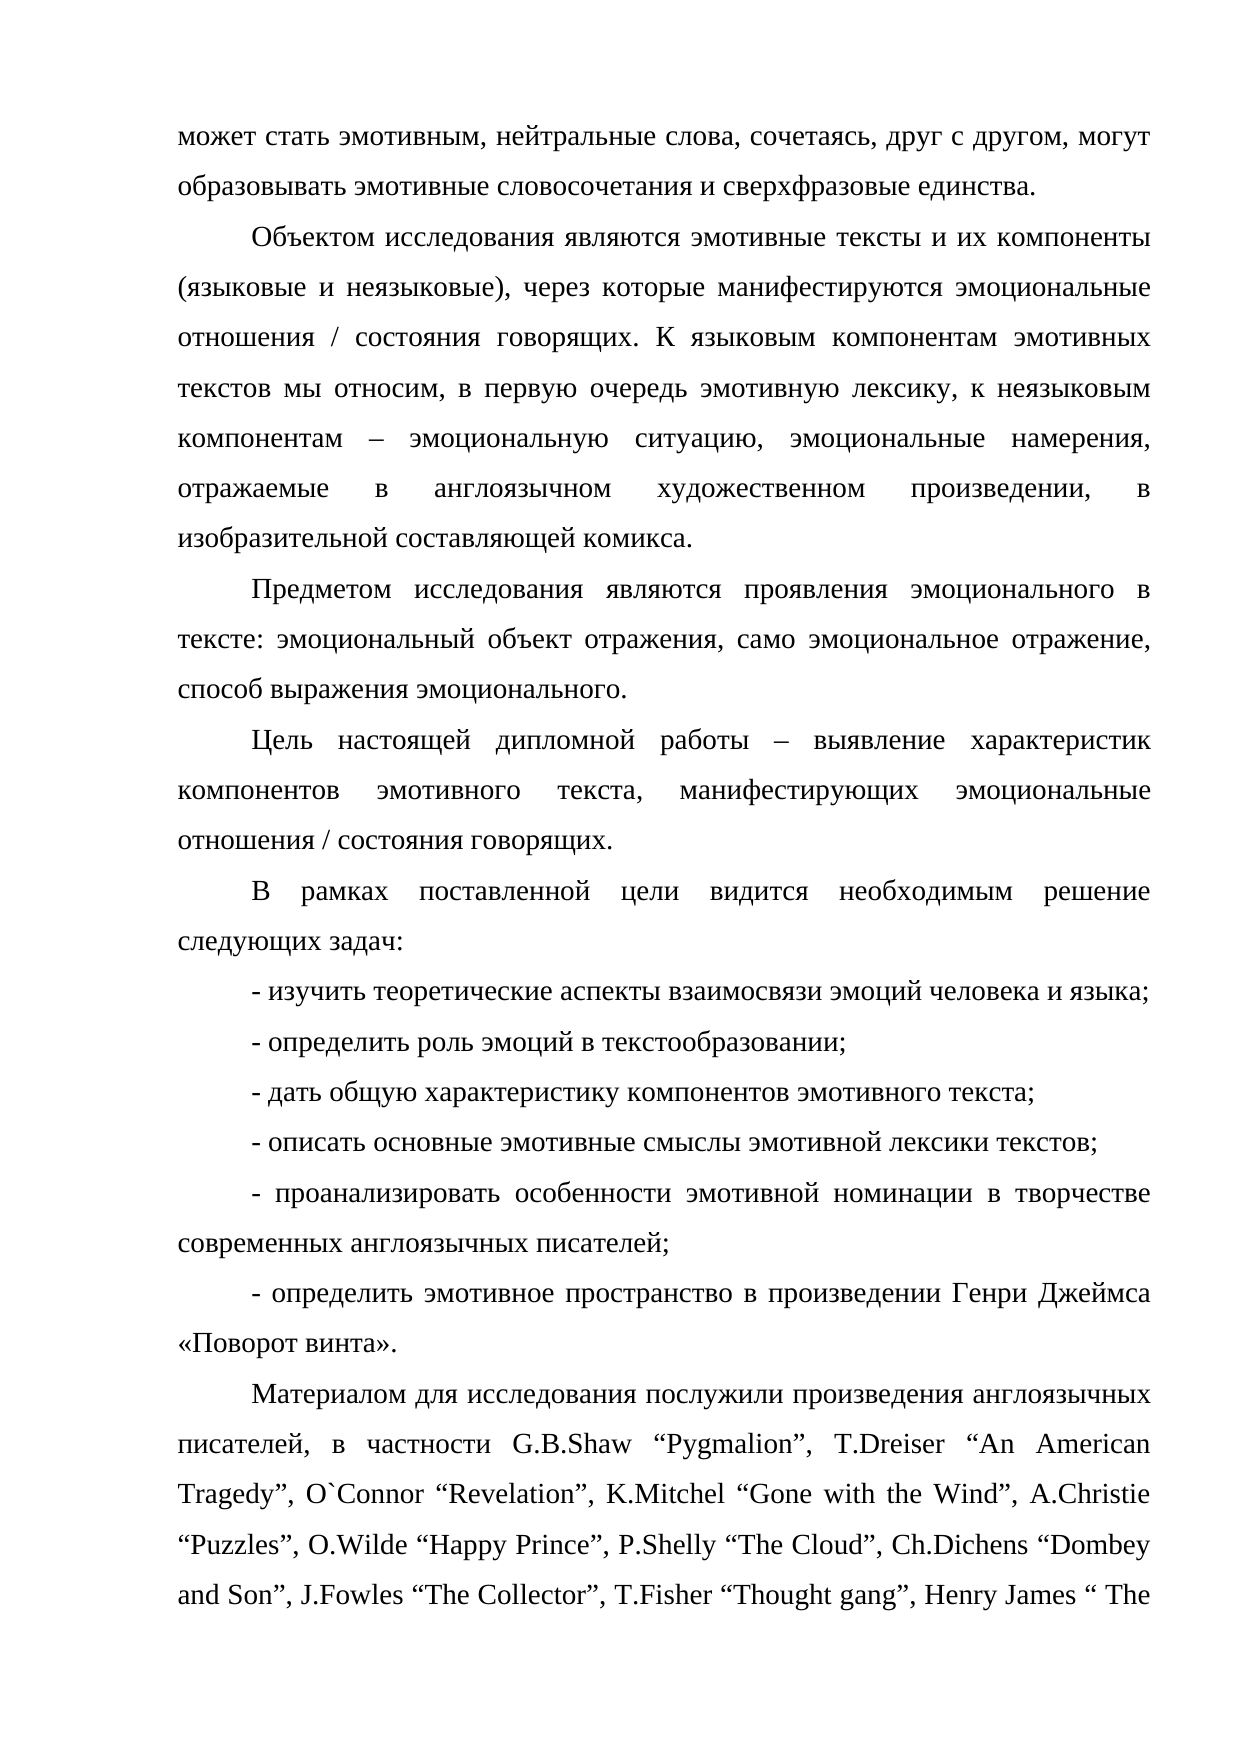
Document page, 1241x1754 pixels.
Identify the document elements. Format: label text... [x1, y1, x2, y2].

text Объектом исследования являются эмотивные тексты и их компоненты (языковые и неязыковые), через которые манифестируются эмоциональные отношения / состояния говорящих. К языковым компонентам эмотивных текстов мы относим, в первую очередь эмотивную лексику, к неязыковым компонентам – эмоциональную ситуацию, эмоциональные намерения, отражаемые в англоязычном художественном произведении, в изобразительной составляющей комикса. [177, 219, 1152, 554]
text Предметом исследования являются проявления эмоционального в тексте: эмоциональный объект отражения, само эмоциональное отражение, способ выражения эмоционального. [177, 571, 1152, 705]
text В рамках поставленной цели видится необходимым решение следующих задач: [177, 873, 1152, 957]
text - определить роль эмоций в текстообразовании; [177, 1024, 1152, 1057]
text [177, 118, 1152, 202]
text Цель настоящей дипломной работы – выявление характеристик компонентов эмотивного текста, манифестирующих эмоциональные отношения / состояния говорящих. [177, 722, 1152, 856]
text - дать общую характеристику компонентов эмотивного текста; [177, 1074, 1152, 1108]
text - проанализировать особенности эмотивной номинации в творчестве современных англоязычных писателей; [177, 1175, 1152, 1258]
text - определить эмотивное пространство в произведении Генри Джеймса «Поворот винта». [177, 1275, 1152, 1359]
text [177, 1376, 1152, 1611]
text - описать основные эмотивные смыслы эмотивной лексики текстов; [177, 1124, 1152, 1158]
text - изучить теоретические аспекты взаимосвязи эмоций человека и языка; [177, 973, 1152, 1007]
